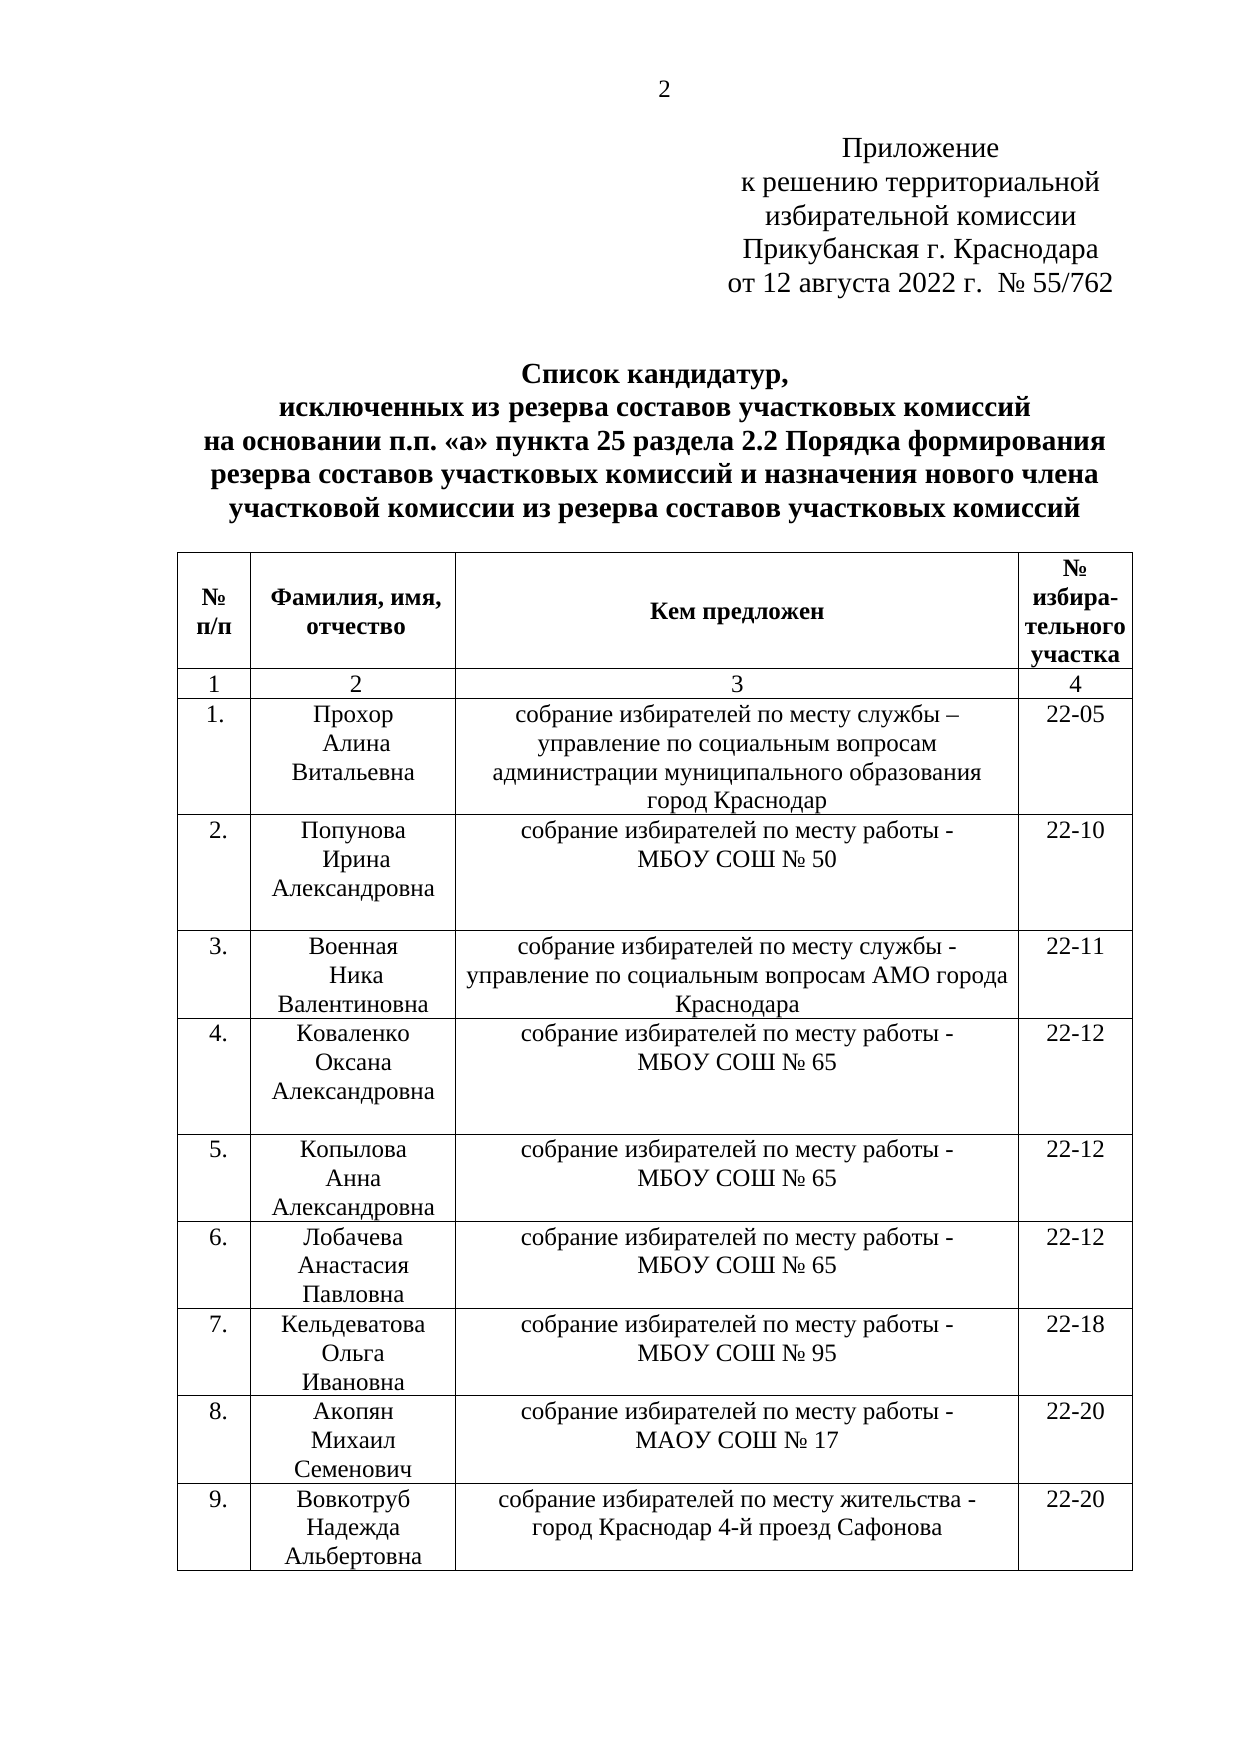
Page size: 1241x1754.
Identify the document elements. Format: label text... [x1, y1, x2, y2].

table_cell Кем предложен [456, 553, 1018, 668]
table_cell [178, 931, 250, 1017]
table_cell 22-12 [1019, 1135, 1132, 1221]
table_cell [178, 1484, 250, 1570]
table_cell собрание избирателей по месту работы - МБОУ СОШ № 95 [456, 1309, 1018, 1395]
table_cell Кельдеватова Ольга Ивановна [251, 1309, 455, 1395]
table_cell Коваленко Оксана Александровна [251, 1019, 455, 1133]
table_cell 22-18 [1019, 1309, 1132, 1395]
table_cell Лобачева Анастасия Павловна [251, 1222, 455, 1308]
table_cell 22-12 [1019, 1222, 1132, 1308]
table_header Приложение к решению территориальной избирательной комиссии Прикубанская г. Краснодара от 12 августа 2022 г. № 55/762 [177, 131, 1132, 356]
table_cell 22-05 [1019, 699, 1132, 814]
table_cell 22-12 [1019, 1019, 1132, 1133]
table_cell 3 [456, 669, 1018, 698]
table_cell [178, 1222, 250, 1308]
table_cell Попунова Ирина Александровна [251, 815, 455, 930]
table_cell № избира-тельного участка [1019, 553, 1132, 668]
table_cell 2 [251, 669, 455, 698]
table_cell собрание избирателей по месту службы – управление по социальным вопросам администрации муниципального образования город Краснодар [456, 699, 1018, 814]
table_cell собрание избирателей по месту службы - управление по социальным вопросам АМО города Краснодара [456, 931, 1018, 1017]
table_cell 1 [178, 669, 250, 698]
table_cell Список кандидатур, исключенных из резерва составов участковых комиссий на основании п.п. «а» пункта 25 раздела 2.2 Порядка формирования резерва составов участковых комиссий и назначения нового члена участковой комиссии из резерва составов участковых комиссий [177, 356, 1132, 552]
table_cell Военная Ника Валентиновна [251, 931, 455, 1017]
table_cell 22-11 [1019, 931, 1132, 1017]
table_cell собрание избирателей по месту работы - МБОУ СОШ № 65 [456, 1222, 1018, 1308]
table_cell собрание избирателей по месту жительства - город Краснодар 4-й проезд Сафонова [456, 1484, 1018, 1570]
table_cell [178, 815, 250, 930]
table_cell собрание избирателей по месту работы - МБОУ СОШ № 65 [456, 1135, 1018, 1221]
table_cell 22-20 [1019, 1396, 1132, 1483]
table_cell 22-20 [1019, 1484, 1132, 1570]
table_cell собрание избирателей по месту работы - МБОУ СОШ № 65 [456, 1019, 1018, 1133]
table_cell [178, 1019, 250, 1133]
table_cell [178, 1309, 250, 1395]
table_cell Копылова Анна Александровна [251, 1135, 455, 1221]
table_cell [178, 1135, 250, 1221]
table_cell Фамилия, имя, отчество [251, 553, 455, 668]
table_cell 22-10 [1019, 815, 1132, 930]
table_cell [456, 1396, 1018, 1483]
table_cell № п/п [178, 553, 250, 668]
table_cell 4 [1019, 669, 1132, 698]
table_cell Вовкотруб Надежда Альбертовна [251, 1484, 455, 1570]
table_cell Акопян Михаил Семенович [251, 1396, 455, 1483]
table_cell [178, 699, 250, 814]
table_cell собрание избирателей по месту работы - МБОУ СОШ № 50 [456, 815, 1018, 930]
table_cell [178, 1396, 250, 1483]
table_cell Прохор Алина Витальевна [251, 699, 455, 814]
